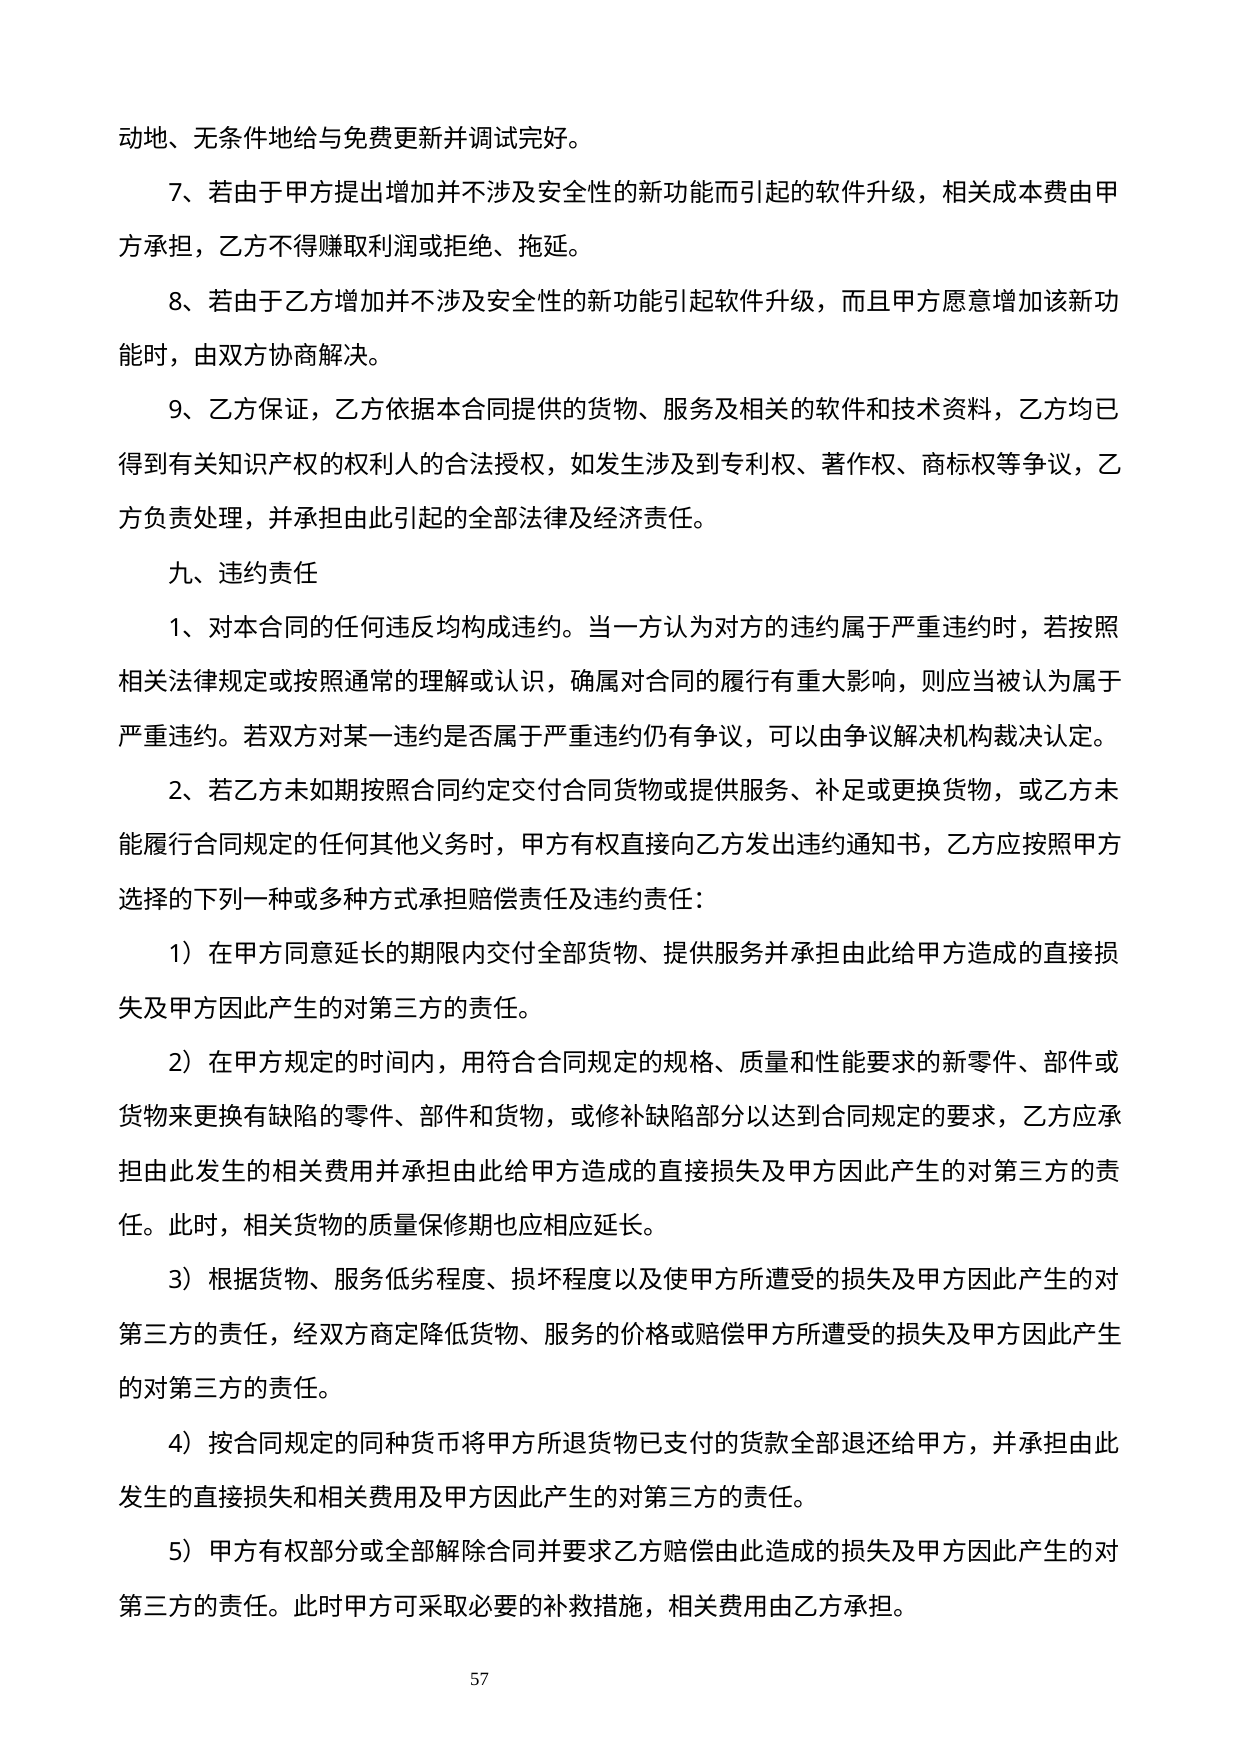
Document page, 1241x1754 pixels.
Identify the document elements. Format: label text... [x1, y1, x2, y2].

text 2）在甲方规定的时间内，用符合合同规定的规格、质量和性能要求的新零件、部件或货物来更换有缺陷的零件、部件和货物，或修补缺陷部分以达到合同规定的要求，乙方应承担由此发生的相关费用并承担由此给甲方造成的直接损失及甲方因此产生的对第三方的责任。此时，相关货物的质量保修期也应相应延长。 [118, 1042, 1122, 1242]
text 1）在甲方同意延长的期限内交付全部货物、提供服务并承担由此给甲方造成的直接损失及甲方因此产生的对第三方的责任。 [118, 934, 1122, 1024]
text 7、若由于甲方提出增加并不涉及安全性的新功能而引起的软件升级，相关成本费由甲方承担，乙方不得赚取利润或拒绝、拖延。 [118, 172, 1122, 263]
text 9、乙方保证，乙方依据本合同提供的货物、服务及相关的软件和技术资料，乙方均已得到有关知识产权的权利人的合法授权，如发生涉及到专利权、著作权、商标权等争议，乙方负责处理，并承担由此引起的全部法律及经济责任。 [118, 390, 1122, 535]
text 4）按合同规定的同种货币将甲方所退货物已支付的货款全部退还给甲方，并承担由此发生的直接损失和相关费用及甲方因此产生的对第三方的责任。 [118, 1423, 1122, 1514]
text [118, 118, 1122, 154]
text 2、若乙方未如期按照合同约定交付合同货物或提供服务、补足或更换货物，或乙方未能履行合同规定的任何其他义务时，甲方有权直接向乙方发出违约通知书，乙方应按照甲方选择的下列一种或多种方式承担赔偿责任及违约责任： [118, 771, 1122, 916]
text 8、若由于乙方增加并不涉及安全性的新功能引起软件升级，而且甲方愿意增加该新功能时，由双方协商解决。 [118, 281, 1122, 372]
text 3）根据货物、服务低劣程度、损坏程度以及使甲方所遭受的损失及甲方因此产生的对第三方的责任，经双方商定降低货物、服务的价格或赔偿甲方所遭受的损失及甲方因此产生的对第三方的责任。 [118, 1260, 1122, 1405]
text 1、对本合同的任何违反均构成违约。当一方认为对方的违约属于严重违约时，若按照相关法律规定或按照通常的理解或认识，确属对合同的履行有重大影响，则应当被认为属于严重违约。若双方对某一违约是否属于严重违约仍有争议，可以由争议解决机构裁决认定。 [118, 607, 1122, 752]
text 九、违约责任 [118, 553, 1122, 589]
text 5）甲方有权部分或全部解除合同并要求乙方赔偿由此造成的损失及甲方因此产生的对第三方的责任。此时甲方可采取必要的补救措施，相关费用由乙方承担。 [118, 1532, 1122, 1622]
